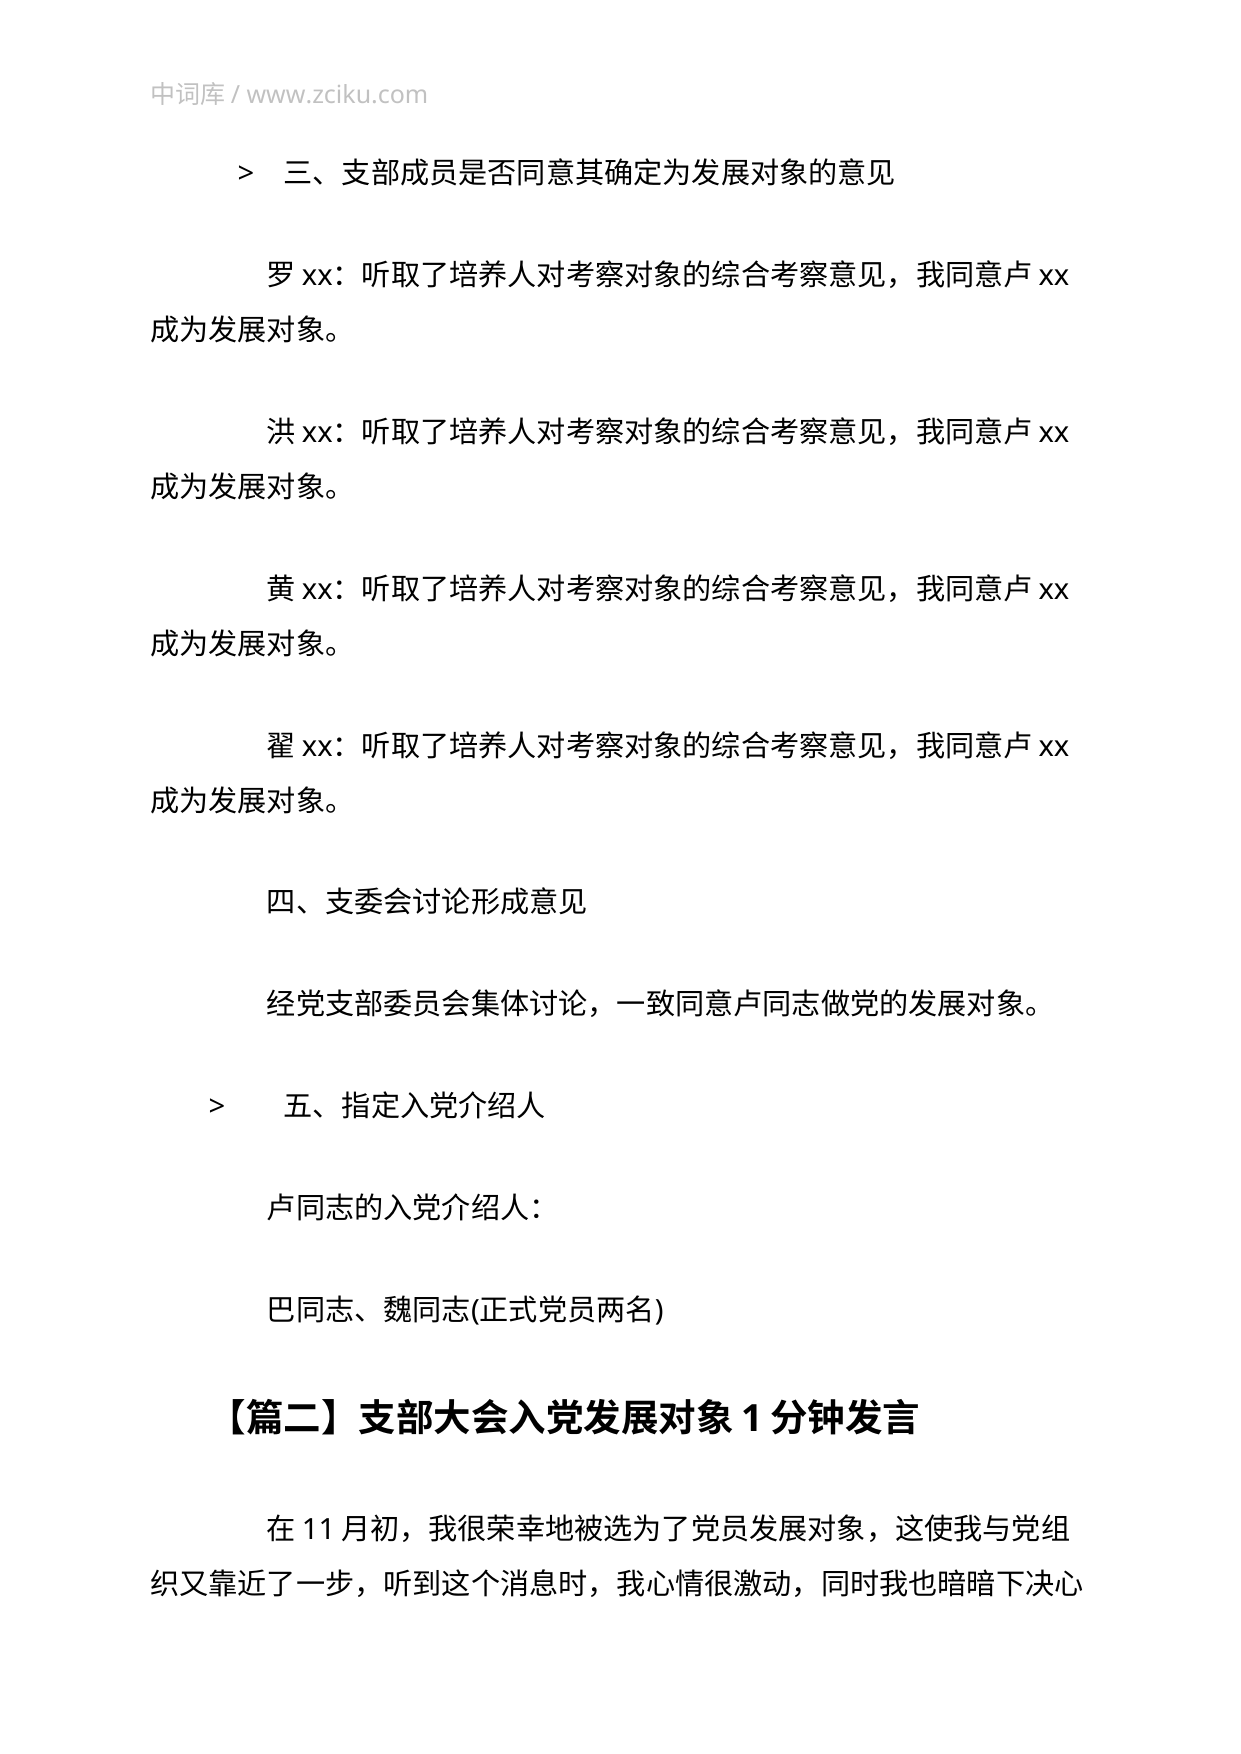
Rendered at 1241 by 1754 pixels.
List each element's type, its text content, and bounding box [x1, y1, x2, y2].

text 卢同志的入党介绍人： [150, 1184, 1090, 1227]
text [150, 1506, 1090, 1603]
text 黄xx：听取了培养人对考察对象的综合考察意见，我同意卢xx成为发展对象。 [150, 566, 1090, 663]
text 罗xx：听取了培养人对考察对象的综合考察意见，我同意卢xx成为发展对象。 [150, 252, 1090, 349]
text 经党支部委员会集体讨论，一致同意卢同志做党的发展对象。 [150, 981, 1090, 1023]
text > 五、指定入党介绍人 [150, 1083, 1090, 1125]
text 【篇二】支部大会入党发展对象1分钟发言 [150, 1388, 1090, 1443]
text 巴同志、魏同志(正式党员两名) [150, 1286, 1090, 1329]
text 四、支委会讨论形成意见 [150, 879, 1090, 921]
text > 三、支部成员是否同意其确定为发展对象的意见 [150, 150, 1090, 192]
text 洪xx：听取了培养人对考察对象的综合考察意见，我同意卢xx成为发展对象。 [150, 409, 1090, 506]
text 翟xx：听取了培养人对考察对象的综合考察意见，我同意卢xx成为发展对象。 [150, 722, 1090, 819]
